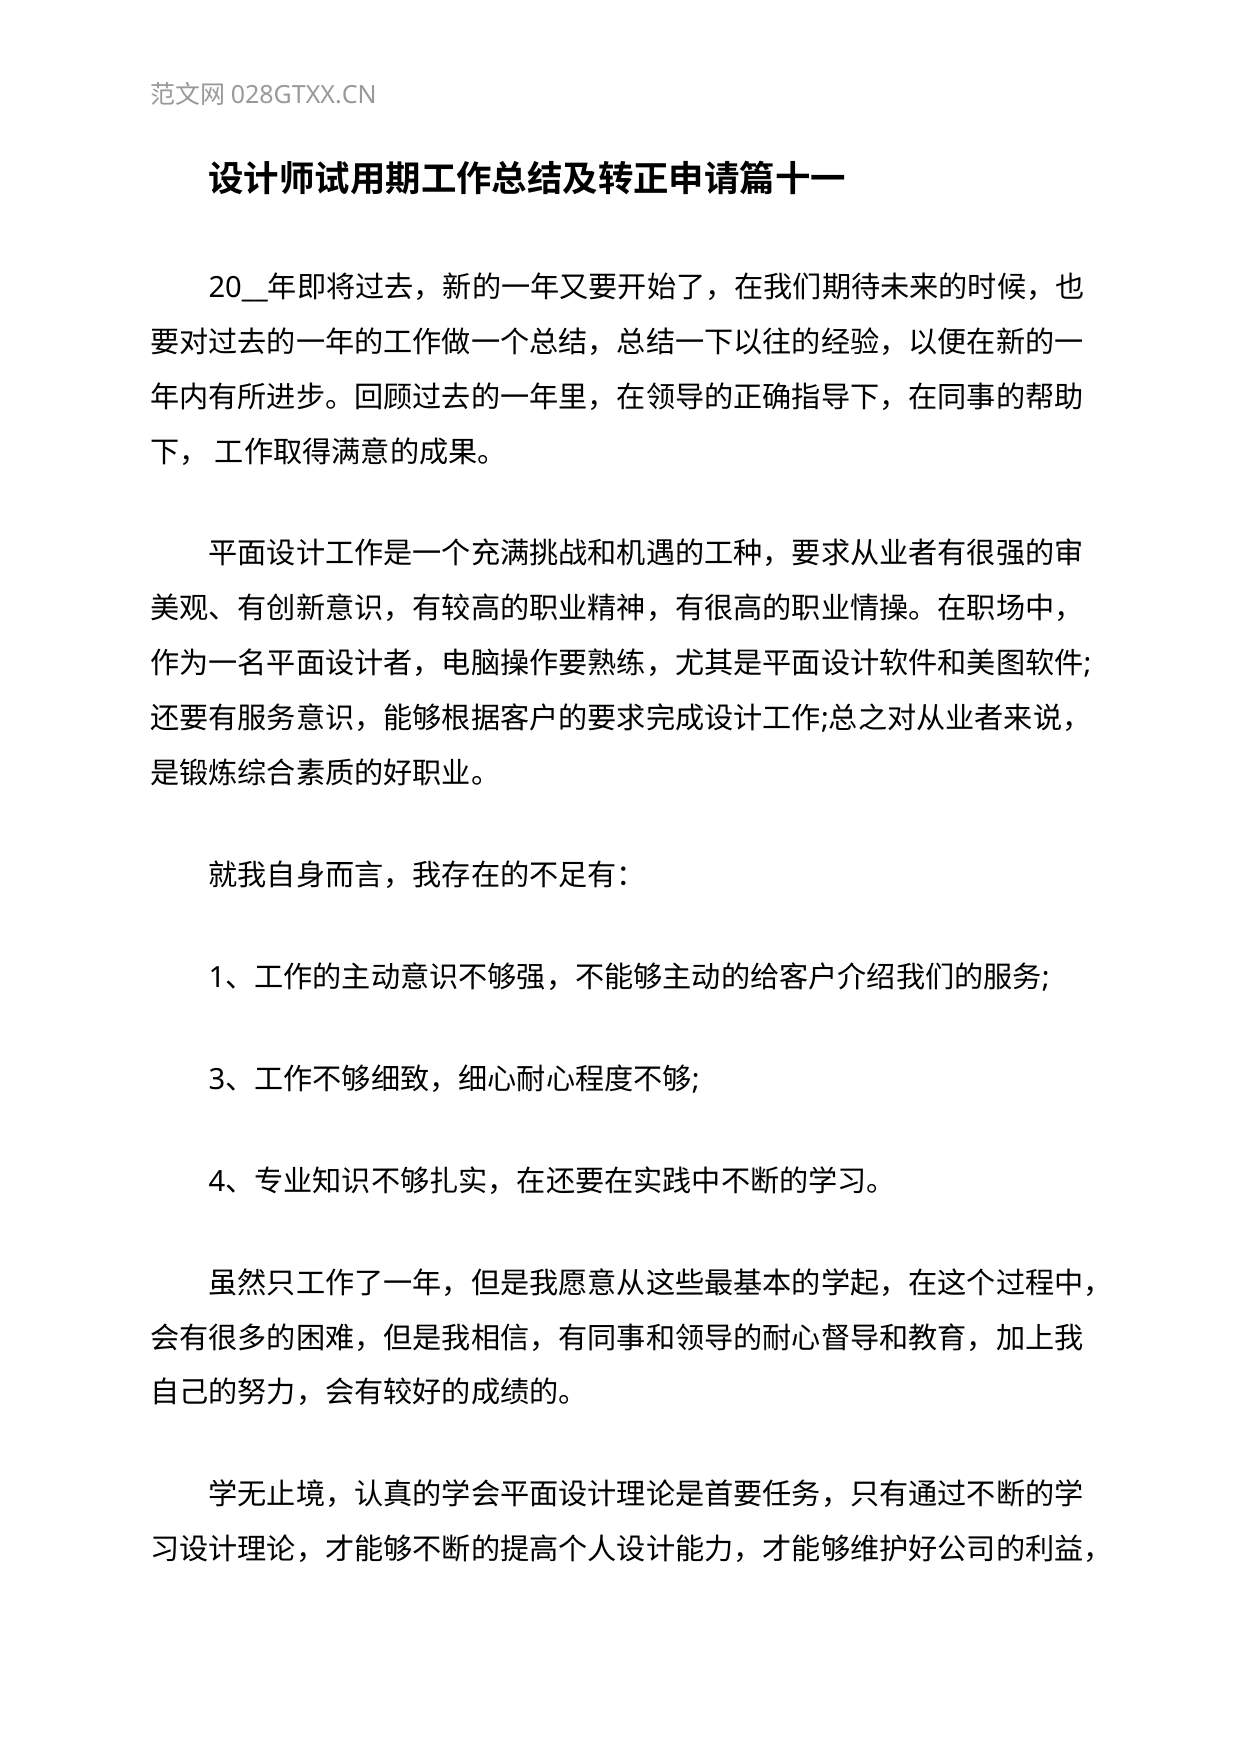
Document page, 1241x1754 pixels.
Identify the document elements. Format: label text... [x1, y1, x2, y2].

text 4、专业知识不够扎实，在还要在实践中不断的学习。 [150, 1157, 1090, 1200]
text 20__年即将过去，新的一年又要开始了，在我们期待未来的时候，也要对过去的一年的工作做一个总结，总结一下以往的经验，以便在新的一年内有所进步。回顾过去的一年里，在领导的正确指导下，在同事的帮助下， 工作取得满意的成果。 [150, 263, 1090, 471]
text 虽然只工作了一年，但是我愿意从这些最基本的学起，在这个过程中，会有很多的困难，但是我相信，有同事和领导的耐心督导和教育，加上我自己的努力，会有较好的成绩的。 [150, 1259, 1090, 1411]
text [150, 1471, 1090, 1568]
text 平面设计工作是一个充满挑战和机遇的工种，要求从业者有很强的审美观、有创新意识，有较高的职业精神，有很高的职业情操。在职场中，作为一名平面设计者，电脑操作要熟练，尤其是平面设计软件和美图软件;还要有服务意识，能够根据客户的要求完成设计工作;总之对从业者来说，是锻炼综合素质的好职业。 [150, 530, 1090, 792]
text 就我自身而言，我存在的不足有： [150, 852, 1090, 894]
text 设计师试用期工作总结及转正申请篇十一 [150, 150, 1090, 201]
text 1、工作的主动意识不够强，不能够主动的给客户介绍我们的服务; [150, 953, 1090, 996]
text 3、工作不够细致，细心耐心程度不够; [150, 1055, 1090, 1098]
